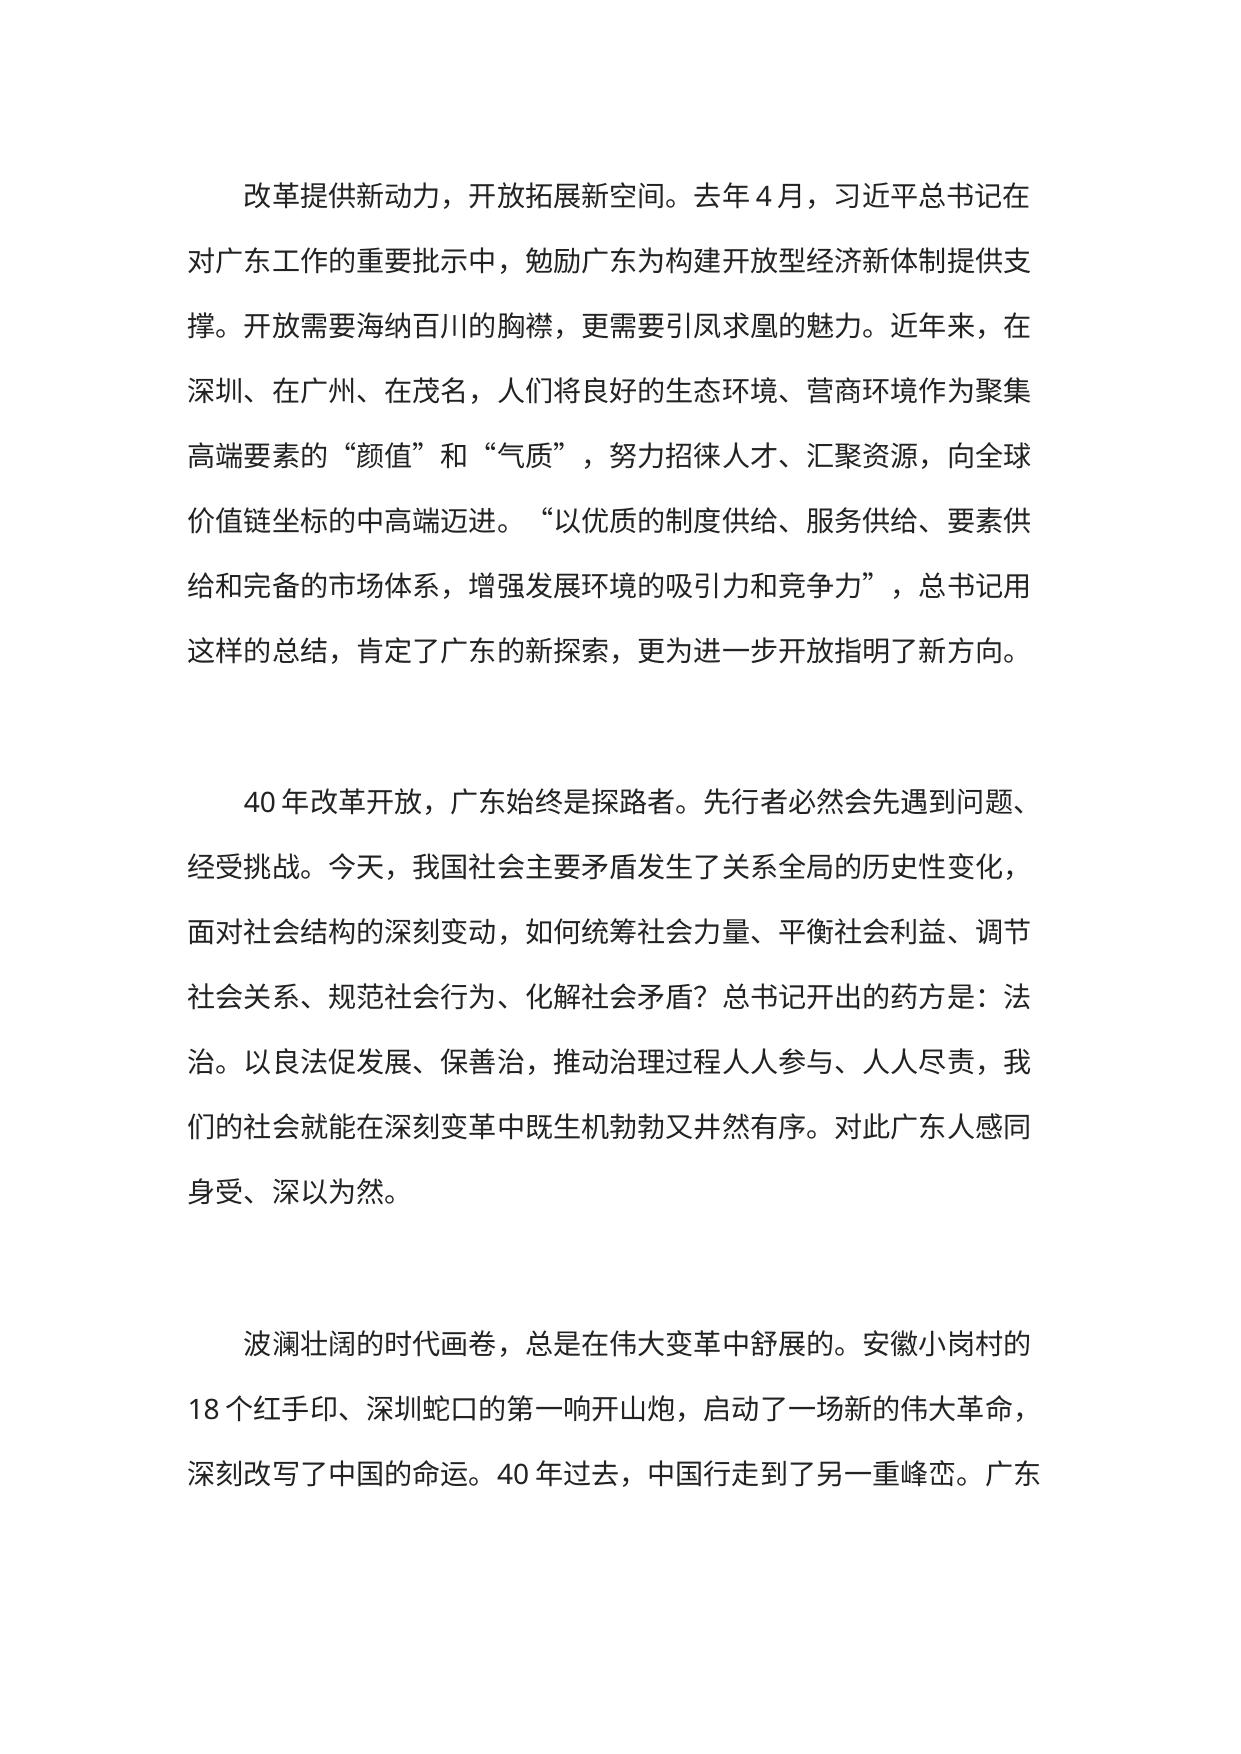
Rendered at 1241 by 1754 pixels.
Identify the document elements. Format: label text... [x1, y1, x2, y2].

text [187, 1309, 1053, 1504]
text 40年改革开放，广东始终是探路者。先行者必然会先遇到问题、经受挑战。今天，我国社会主要矛盾发生了关系全局的历史性变化，面对社会结构的深刻变动，如何统筹社会力量、平衡社会利益、调节社会关系、规范社会行为、化解社会矛盾？总书记开出的药方是：法治。以良法促发展、保善治，推动治理过程人人参与、人人尽责，我们的社会就能在深刻变革中既生机勃勃又井然有序。对此广东人感同身受、深以为然。 [187, 768, 1053, 1223]
text 改革提供新动力，开放拓展新空间。去年4月，习近平总书记在对广东工作的重要批示中，勉励广东为构建开放型经济新体制提供支撑。开放需要海纳百川的胸襟，更需要引凤求凰的魅力。近年来，在深圳、在广州、在茂名，人们将良好的生态环境、营商环境作为聚集高端要素的“颜值”和“气质”，努力招徕人才、汇聚资源，向全球价值链坐标的中高端迈进。“以优质的制度供给、服务供给、要素供给和完备的市场体系，增强发展环境的吸引力和竞争力”，总书记用这样的总结，肯定了广东的新探索，更为进一步开放指明了新方向。 [187, 162, 1053, 682]
